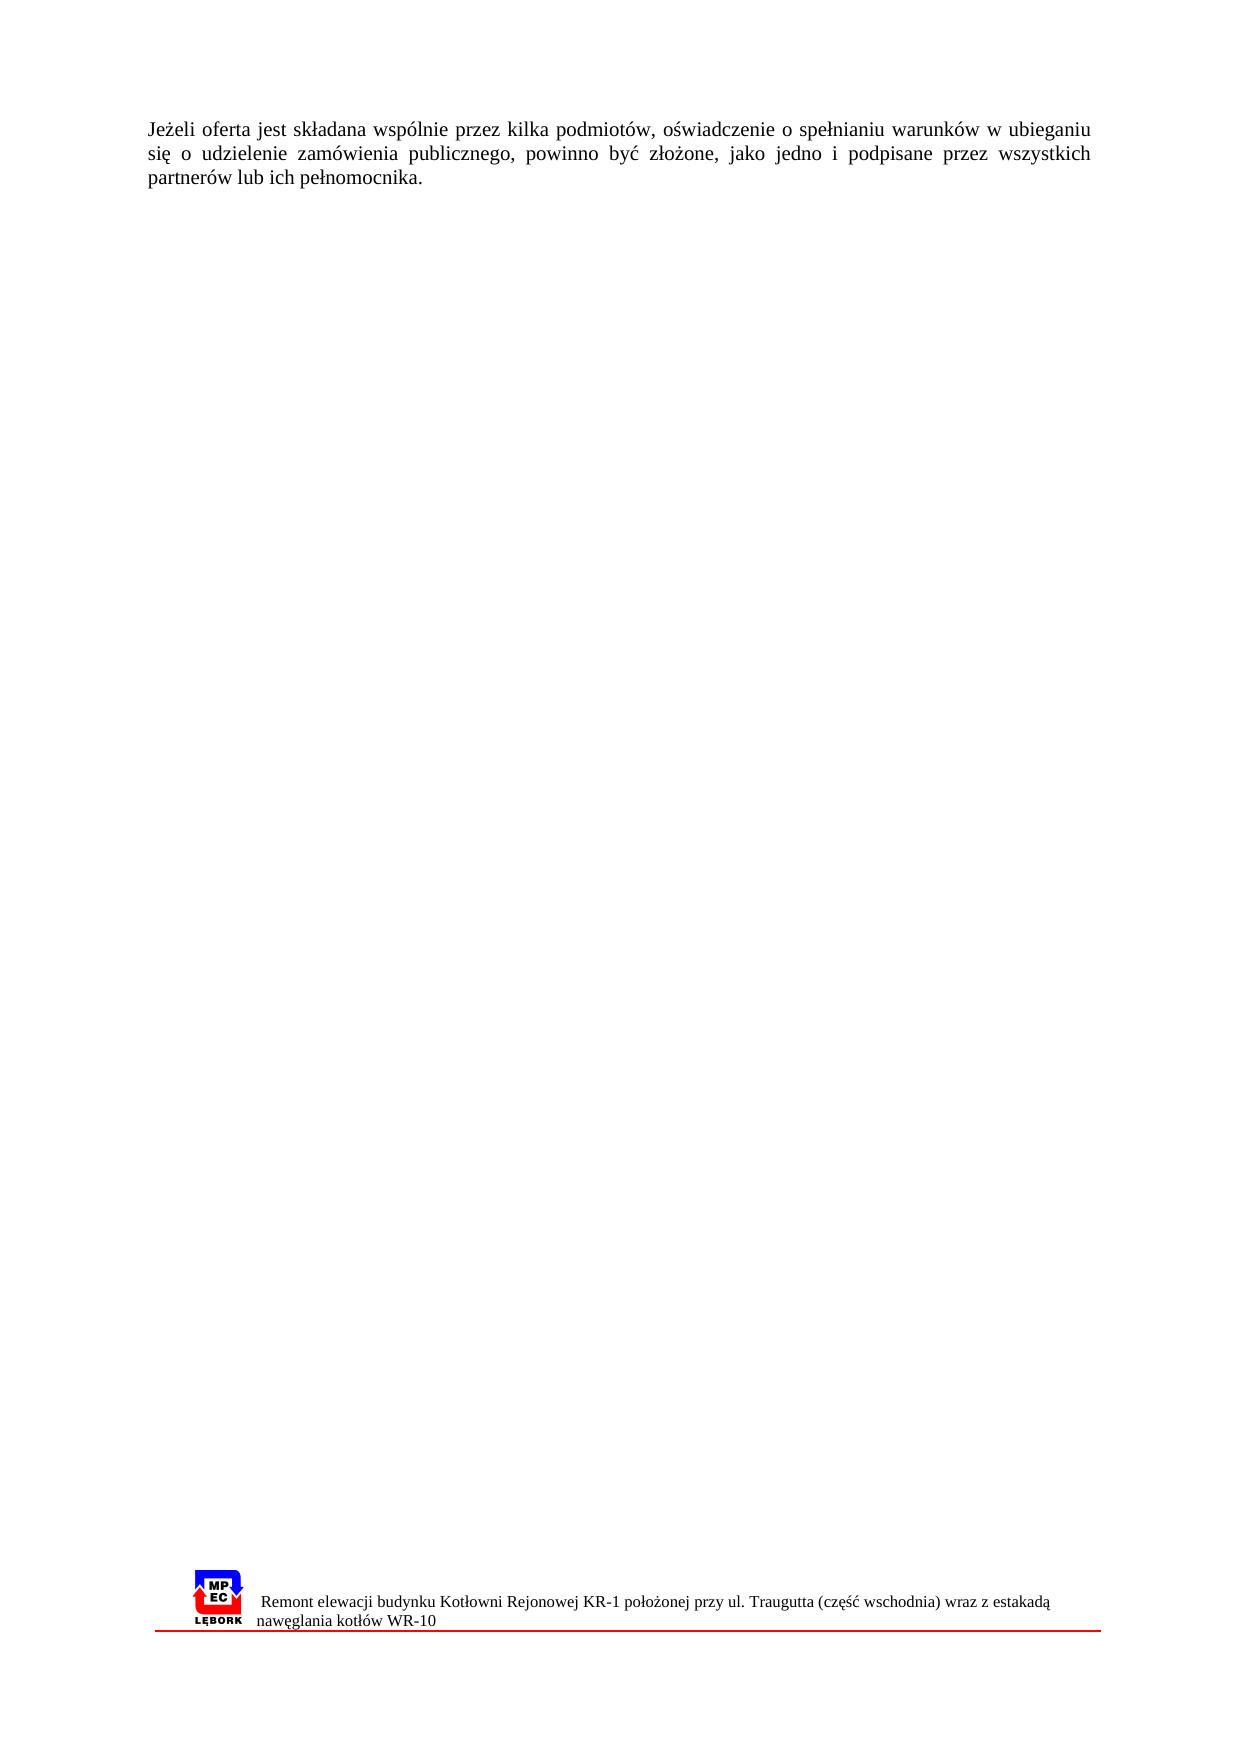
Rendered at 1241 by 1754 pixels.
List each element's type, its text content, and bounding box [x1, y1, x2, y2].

text Jeżeli oferta jest składana wspólnie przez kilka podmiotów, oświadczenie o spełnianiu warunków w ubieganiu się o udzielenie zamówienia publicznego, powinno być złożone, jako jedno i podpisane przez wszystkich partnerów lub ich pełnomocnika. [148, 117, 1093, 189]
picture [192, 1570, 244, 1626]
